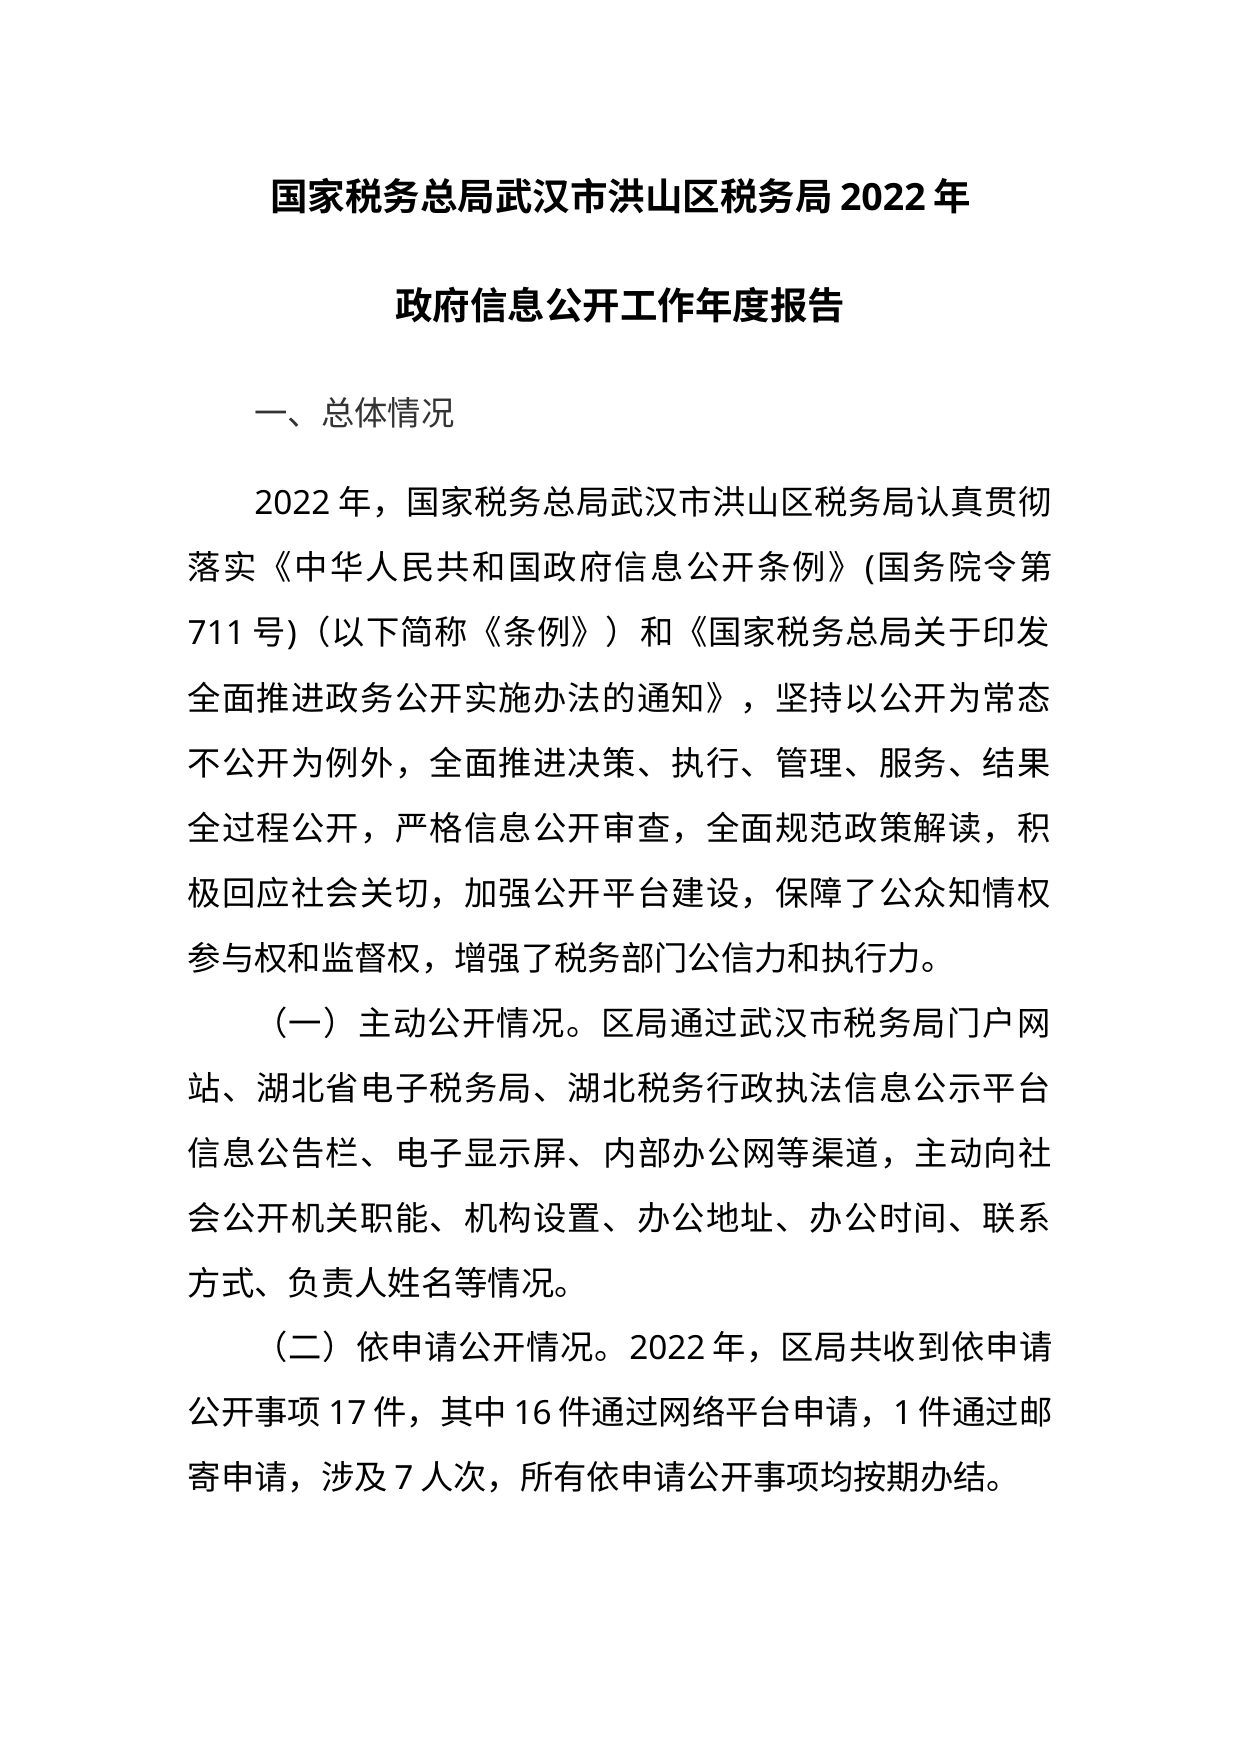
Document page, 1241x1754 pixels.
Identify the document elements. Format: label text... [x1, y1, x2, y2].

text 政府信息公开工作年度报告 [187, 271, 1053, 336]
text 一、总体情况 [187, 379, 1053, 444]
text （二）依申请公开情况。2022年，区局共收到依申请公开事项17件，其中16件通过网络平台申请，1件通过邮寄申请，涉及7人次，所有依申请公开事项均按期办结。 [187, 1313, 1053, 1508]
text （一）主动公开情况。区局通过武汉市税务局门户网站、湖北省电子税务局、湖北税务行政执法信息公示平台、信息公告栏、电子显示屏、内部办公网等渠道，主动向社会公开机关职能、机构设置、办公地址、办公时间、联系方式、负责人姓名等情况。 [187, 988, 1053, 1313]
text 国家税务总局武汉市洪山区税务局2022年 [187, 162, 1053, 227]
text 2022年，国家税务总局武汉市洪山区税务局认真贯彻落实《中华人民共和国政府信息公开条例》(国务院令第711号)（以下简称《条例》）和《国家税务总局关于印发全面推进政务公开实施办法的通知》，坚持以公开为常态、不公开为例外，全面推进决策、执行、管理、服务、结果全过程公开，严格信息公开审查，全面规范政策解读，积极回应社会关切，加强公开平台建设，保障了公众知情权、参与权和监督权，增强了税务部门公信力和执行力。 [187, 468, 1053, 988]
